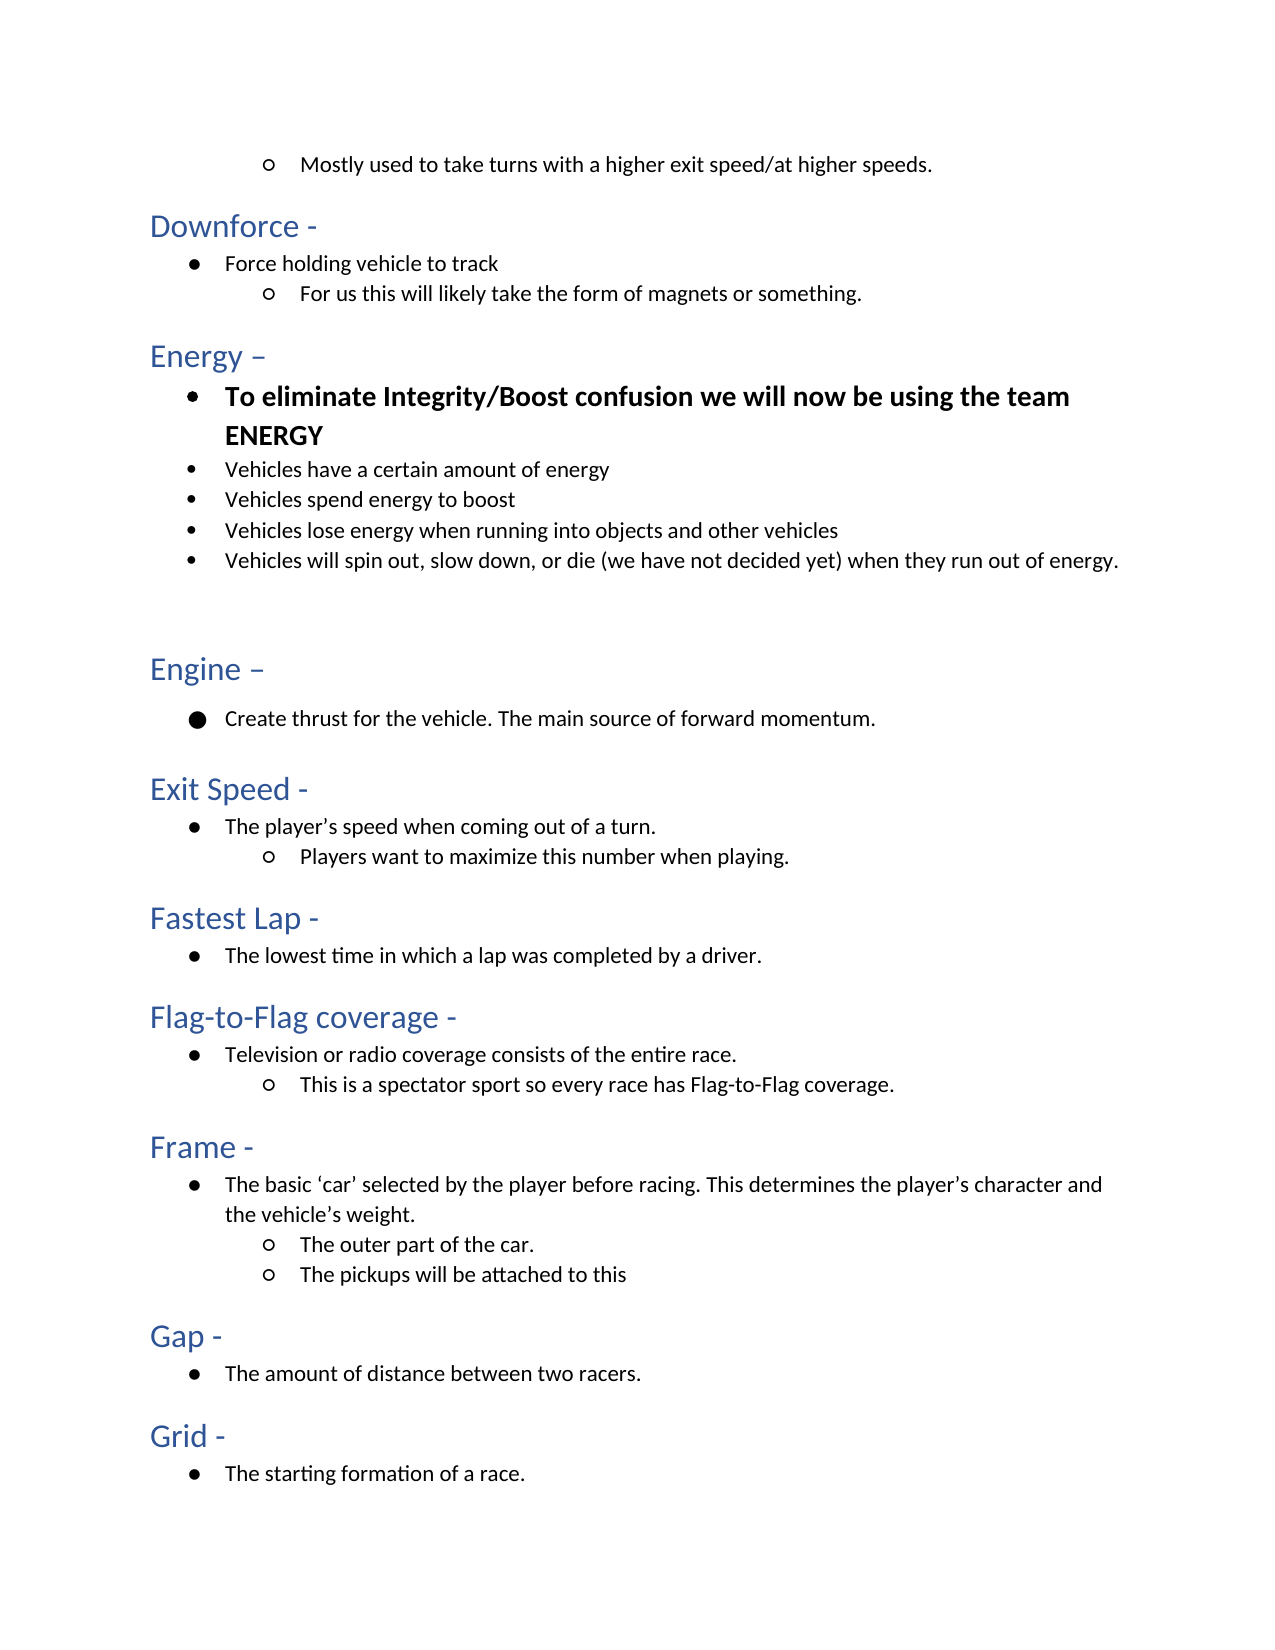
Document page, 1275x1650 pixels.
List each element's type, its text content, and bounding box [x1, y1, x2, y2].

list Vehicles spend energy to boost [187, 486, 1125, 514]
list For us this will likely take the form of magnets or something. [262, 279, 1125, 307]
list Force holding vehicle to track [187, 249, 1125, 277]
list The pickups will be attached to this [262, 1260, 1125, 1288]
list The starting formation of a race. [187, 1459, 1125, 1487]
subtitle Frame - [150, 1126, 1125, 1166]
subtitle Energy – [150, 334, 1125, 375]
list Vehicles lose energy when running into objects and other vehicles [187, 516, 1125, 544]
list Television or radio coverage consists of the entire race. [187, 1040, 1125, 1068]
list To eliminate Integrity/Boost confusion we will now be using the team ENERGY [187, 378, 1125, 453]
list Vehicles will spin out, slow down, or die (we have not decided yet) when they run out of energy. [187, 546, 1125, 574]
list The amount of distance between two racers. [187, 1359, 1125, 1387]
subtitle Engine – [150, 648, 1125, 689]
list Vehicles have a certain amount of energy [187, 455, 1125, 483]
list Players want to maximize this number when playing. [262, 842, 1125, 870]
list The basic ‘car’ selected by the player before racing. This determines the player’s character and the vehicle’s weight. [187, 1170, 1125, 1228]
list Create thrust for the vehicle. The main source of forward momentum. [187, 692, 1125, 739]
list The player’s speed when coming out of a turn. [187, 812, 1125, 840]
subtitle Flag-to-Flag coverage - [150, 996, 1125, 1037]
subtitle Fastest Lap - [150, 897, 1125, 938]
list Mostly used to take turns with a higher exit speed/at higher speeds. [262, 150, 1125, 178]
subtitle Downforce - [150, 205, 1125, 246]
list The lowest time in which a lap was completed by a driver. [187, 941, 1125, 969]
subtitle Gap - [150, 1316, 1125, 1356]
subtitle Exit Speed - [150, 768, 1125, 808]
list This is a spectator sport so every race has Flag-to-Flag coverage. [262, 1071, 1125, 1098]
subtitle Grid - [150, 1415, 1125, 1455]
list The outer part of the car. [262, 1230, 1125, 1258]
